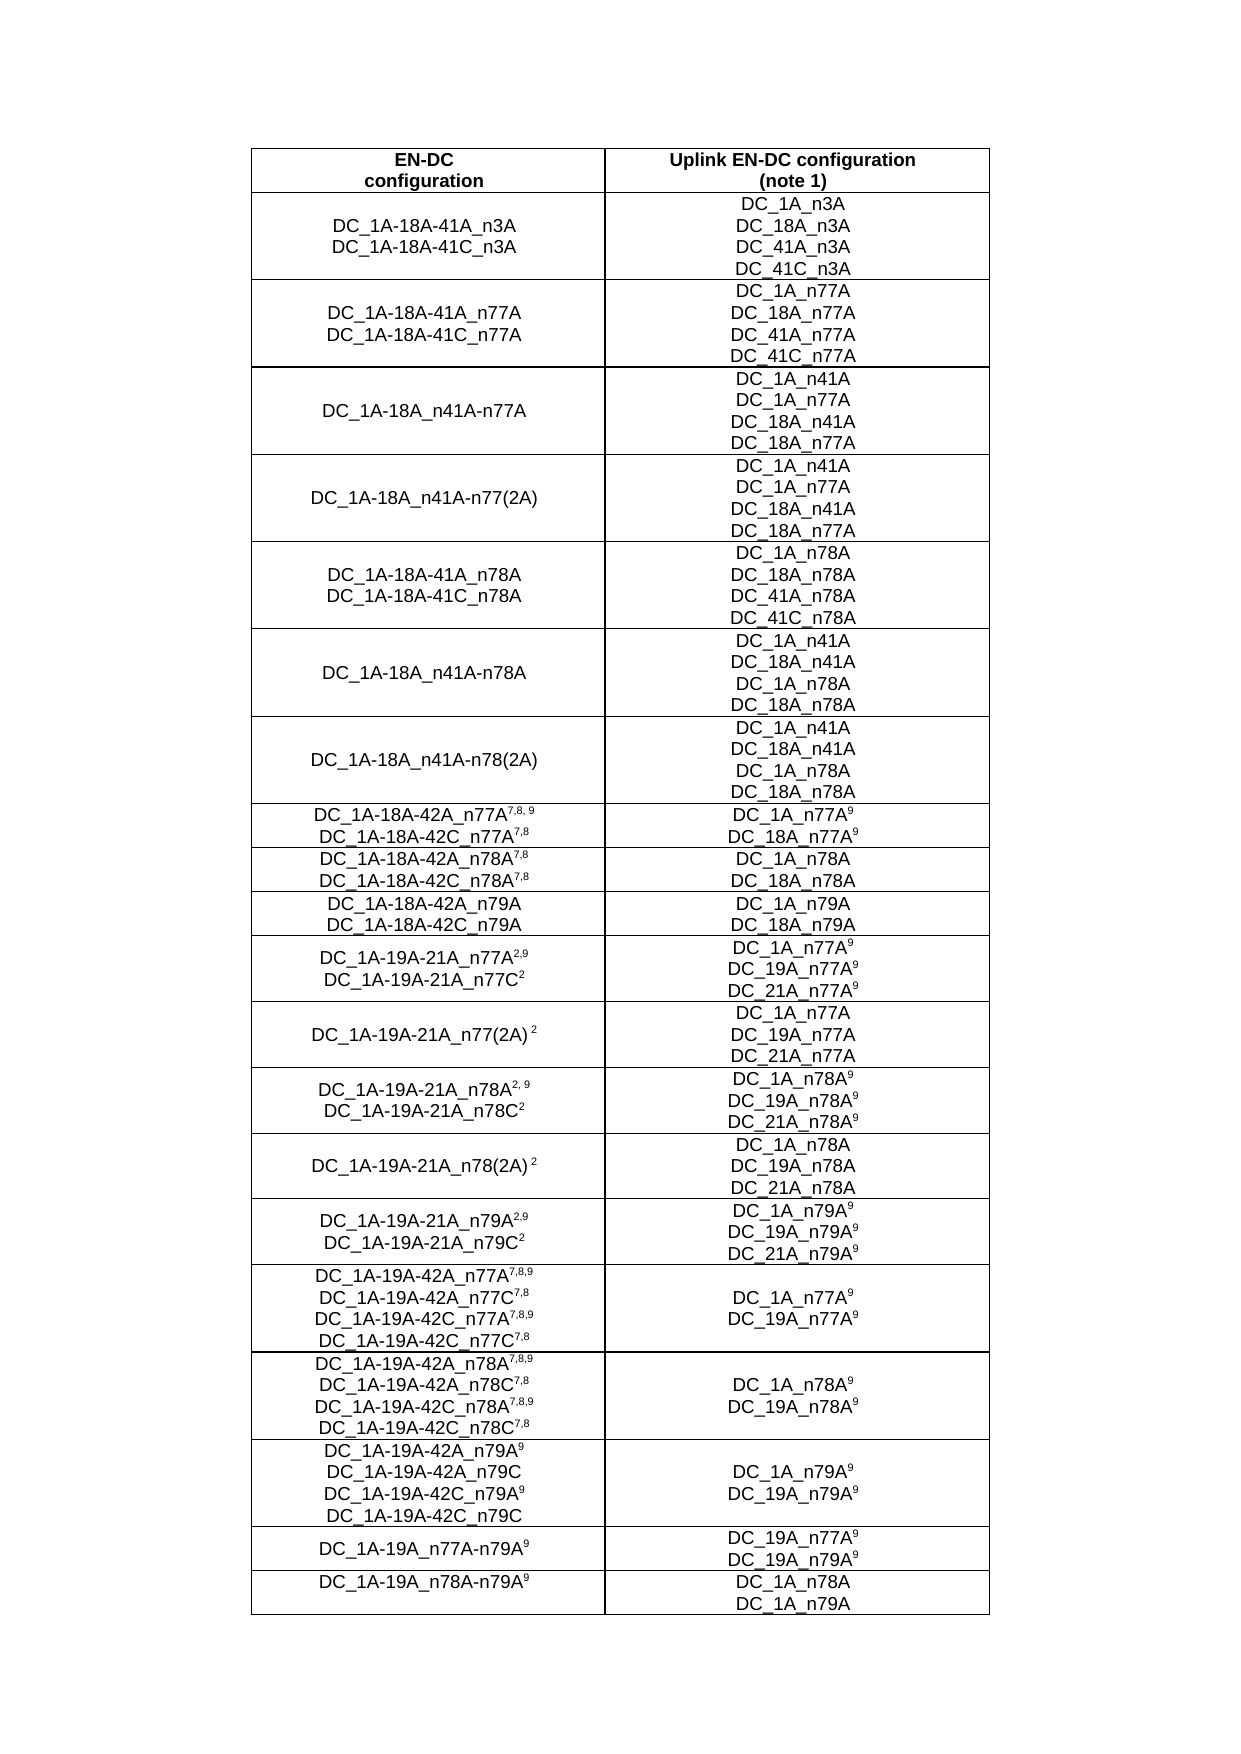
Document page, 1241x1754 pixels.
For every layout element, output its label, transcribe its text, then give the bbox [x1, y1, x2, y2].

table_cell DC_1A-18A_n41A-n78(2A) [252, 717, 604, 803]
table_cell DC_1A_n41A DC_1A_n77A DC_18A_n41A DC_18A_n77A [606, 455, 989, 541]
table_cell DC_1A_n78A9 DC_19A_n78A9 DC_21A_n78A9 [606, 1068, 989, 1133]
table_cell DC_1A_n77A9 DC_18A_n77A9 [606, 804, 989, 847]
table_cell DC_1A-18A-42A_n79A DC_1A-18A-42C_n79A [252, 892, 604, 935]
table_cell DC_1A_n41A DC_1A_n77A DC_18A_n41A DC_18A_n77A [606, 368, 989, 454]
table_cell DC_1A-19A-21A_n78(2A) 2 [252, 1134, 604, 1198]
table_cell DC_1A_n77A9 DC_19A_n77A9 [606, 1265, 989, 1351]
table_cell DC_1A_n78A9 DC_19A_n78A9 [606, 1353, 989, 1439]
table_cell DC_19A_n77A9 DC_19A_n79A9 [606, 1527, 989, 1570]
table_cell DC_1A-19A-21A_n77A2,9 DC_1A-19A-21A_n77C2 [252, 936, 604, 1001]
table_cell DC_1A_n79A9 DC_19A_n79A9 DC_21A_n79A9 [606, 1199, 989, 1264]
table_cell DC_1A_n79A9 DC_19A_n79A9 [606, 1440, 989, 1526]
table_cell DC_1A_n41A DC_18A_n41A DC_1A_n78A DC_18A_n78A [606, 717, 989, 803]
table_cell DC_1A-18A_n41A-n77(2A) [252, 455, 604, 541]
table_cell DC_1A_n3A DC_18A_n3A DC_41A_n3A DC_41C_n3A [606, 193, 989, 279]
table_cell DC_1A_n78A DC_19A_n78A DC_21A_n78A [606, 1134, 989, 1198]
table_cell DC_1A_n78A DC_18A_n78A DC_41A_n78A DC_41C_n78A [606, 542, 989, 628]
table_cell DC_1A-19A-21A_n77(2A) 2 [252, 1002, 604, 1067]
table_cell DC_1A-18A-42A_n78A7,8 DC_1A-18A-42C_n78A7,8 [252, 848, 604, 891]
table_cell DC_1A_n78A DC_18A_n78A [606, 848, 989, 891]
table_cell DC_1A-18A-41A_n3A DC_1A-18A-41C_n3A [252, 193, 604, 279]
table_cell DC_1A-19A_n78A-n79A9 [252, 1571, 604, 1614]
table_cell DC_1A-18A_n41A-n77A [252, 368, 604, 454]
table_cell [606, 1571, 989, 1614]
table_cell DC_1A-18A-42A_n77A7,8, 9 DC_1A-18A-42C_n77A7,8 [252, 804, 604, 847]
table_cell DC_1A_n41A DC_18A_n41A DC_1A_n78A DC_18A_n78A [606, 629, 989, 716]
table_cell DC_1A-19A-42A_n78A7,8,9 DC_1A-19A-42A_n78C7,8 DC_1A-19A-42C_n78A7,8,9 DC_1A-19A-42C_n78C7,8 [252, 1353, 604, 1439]
table_header EN-DC configuration [252, 149, 604, 192]
table_header Uplink EN-DC configuration (note 1) [606, 149, 989, 192]
table_cell DC_1A_n77A9 DC_19A_n77A9 DC_21A_n77A9 [606, 936, 989, 1001]
table_cell DC_1A-19A-21A_n79A2,9 DC_1A-19A-21A_n79C2 [252, 1199, 604, 1264]
table_cell DC_1A-19A-42A_n79A9 DC_1A-19A-42A_n79C DC_1A-19A-42C_n79A9 DC_1A-19A-42C_n79C [252, 1440, 604, 1526]
table_cell DC_1A_n77A DC_18A_n77A DC_41A_n77A DC_41C_n77A [606, 280, 989, 366]
table_cell DC_1A_n79A DC_18A_n79A [606, 892, 989, 935]
table_cell DC_1A-19A-42A_n77A7,8,9 DC_1A-19A-42A_n77C7,8 DC_1A-19A-42C_n77A7,8,9 DC_1A-19A-42C_n77C7,8 [252, 1265, 604, 1351]
table_cell DC_1A-18A-41A_n78A DC_1A-18A-41C_n78A [252, 542, 604, 628]
table_cell DC_1A-19A_n77A-n79A9 [252, 1527, 604, 1570]
table_cell DC_1A-18A_n41A-n78A [252, 629, 604, 716]
table_cell DC_1A-19A-21A_n78A2, 9 DC_1A-19A-21A_n78C2 [252, 1068, 604, 1133]
table_cell DC_1A-18A-41A_n77A DC_1A-18A-41C_n77A [252, 280, 604, 366]
table_cell DC_1A_n77A DC_19A_n77A DC_21A_n77A [606, 1002, 989, 1067]
